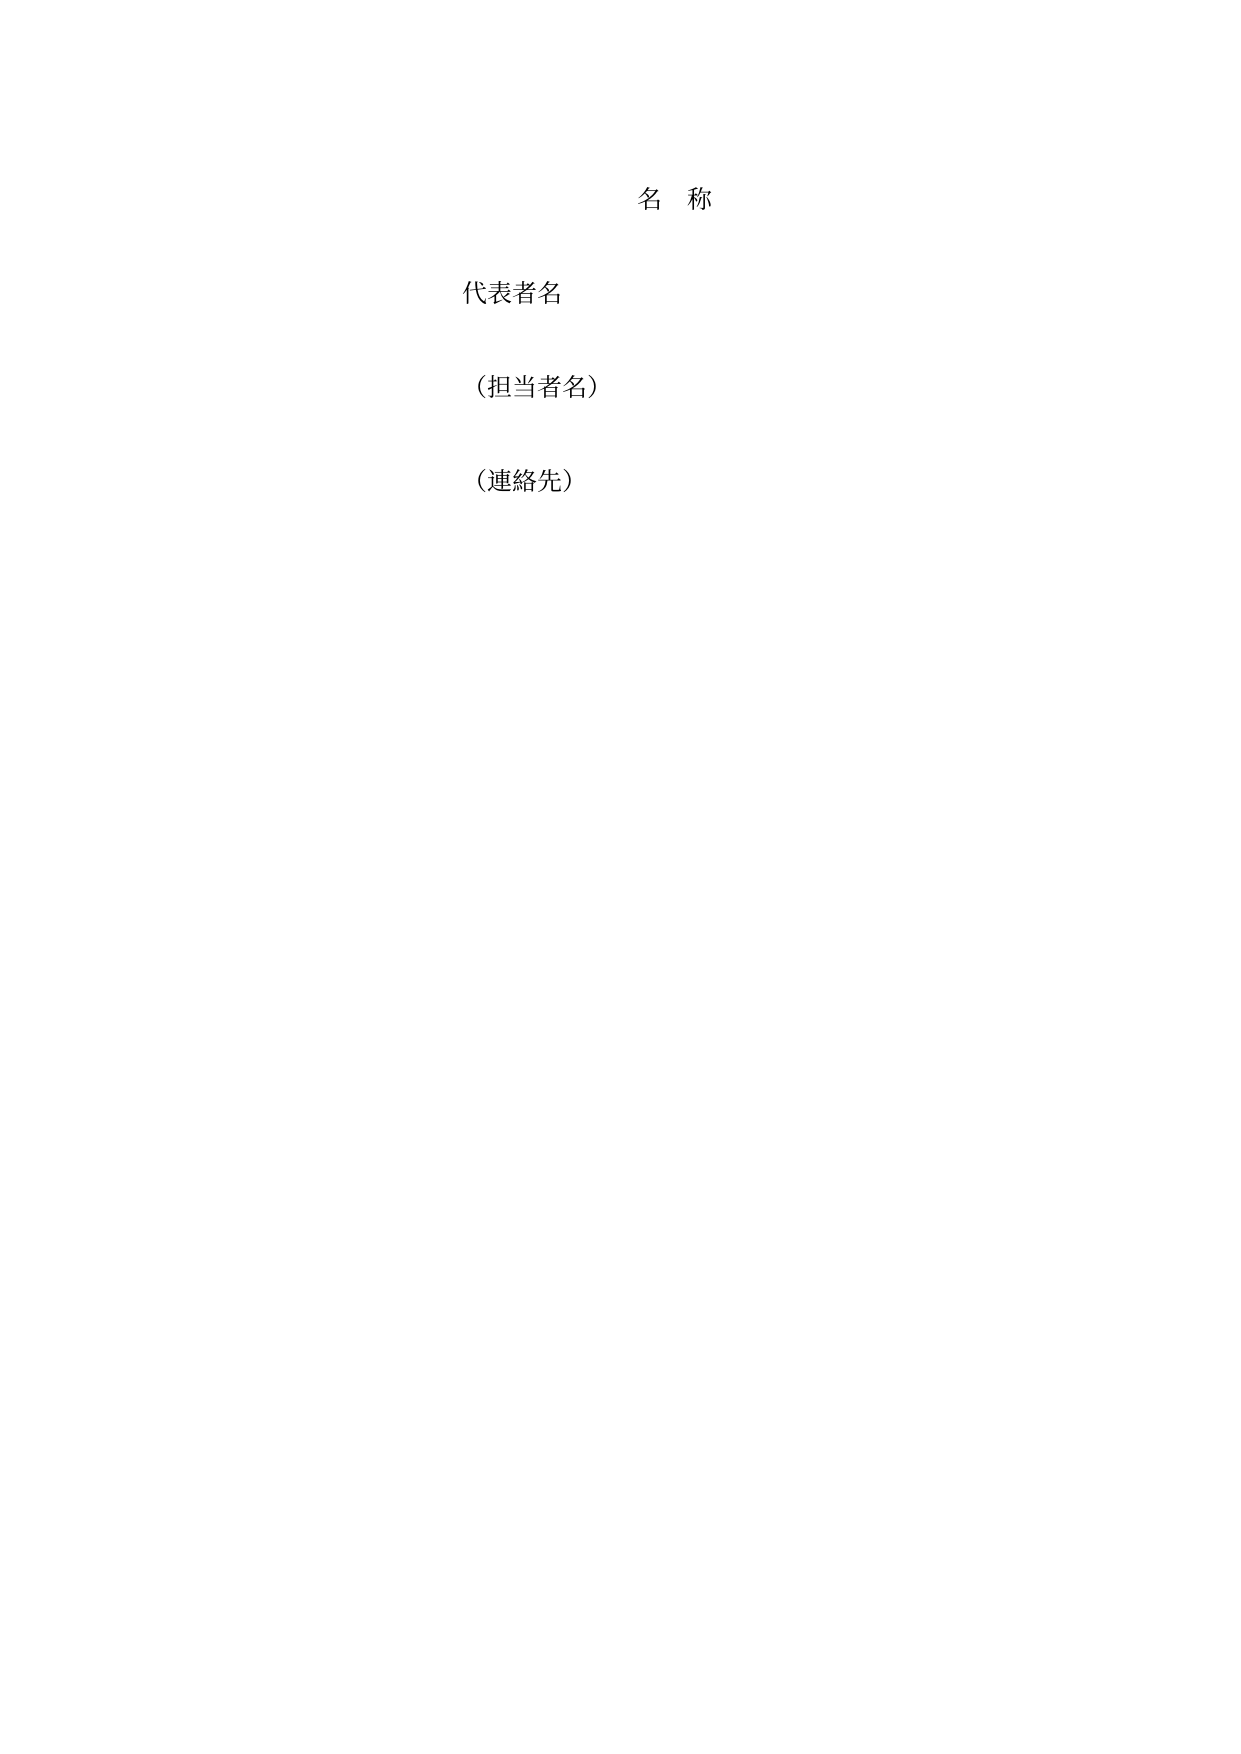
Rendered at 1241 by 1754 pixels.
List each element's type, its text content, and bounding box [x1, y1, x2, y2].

text （連絡先） [112, 446, 1128, 514]
text 名称 [112, 164, 1128, 232]
text （担当者名） [112, 352, 1128, 420]
text 代表者名 [112, 258, 1128, 326]
